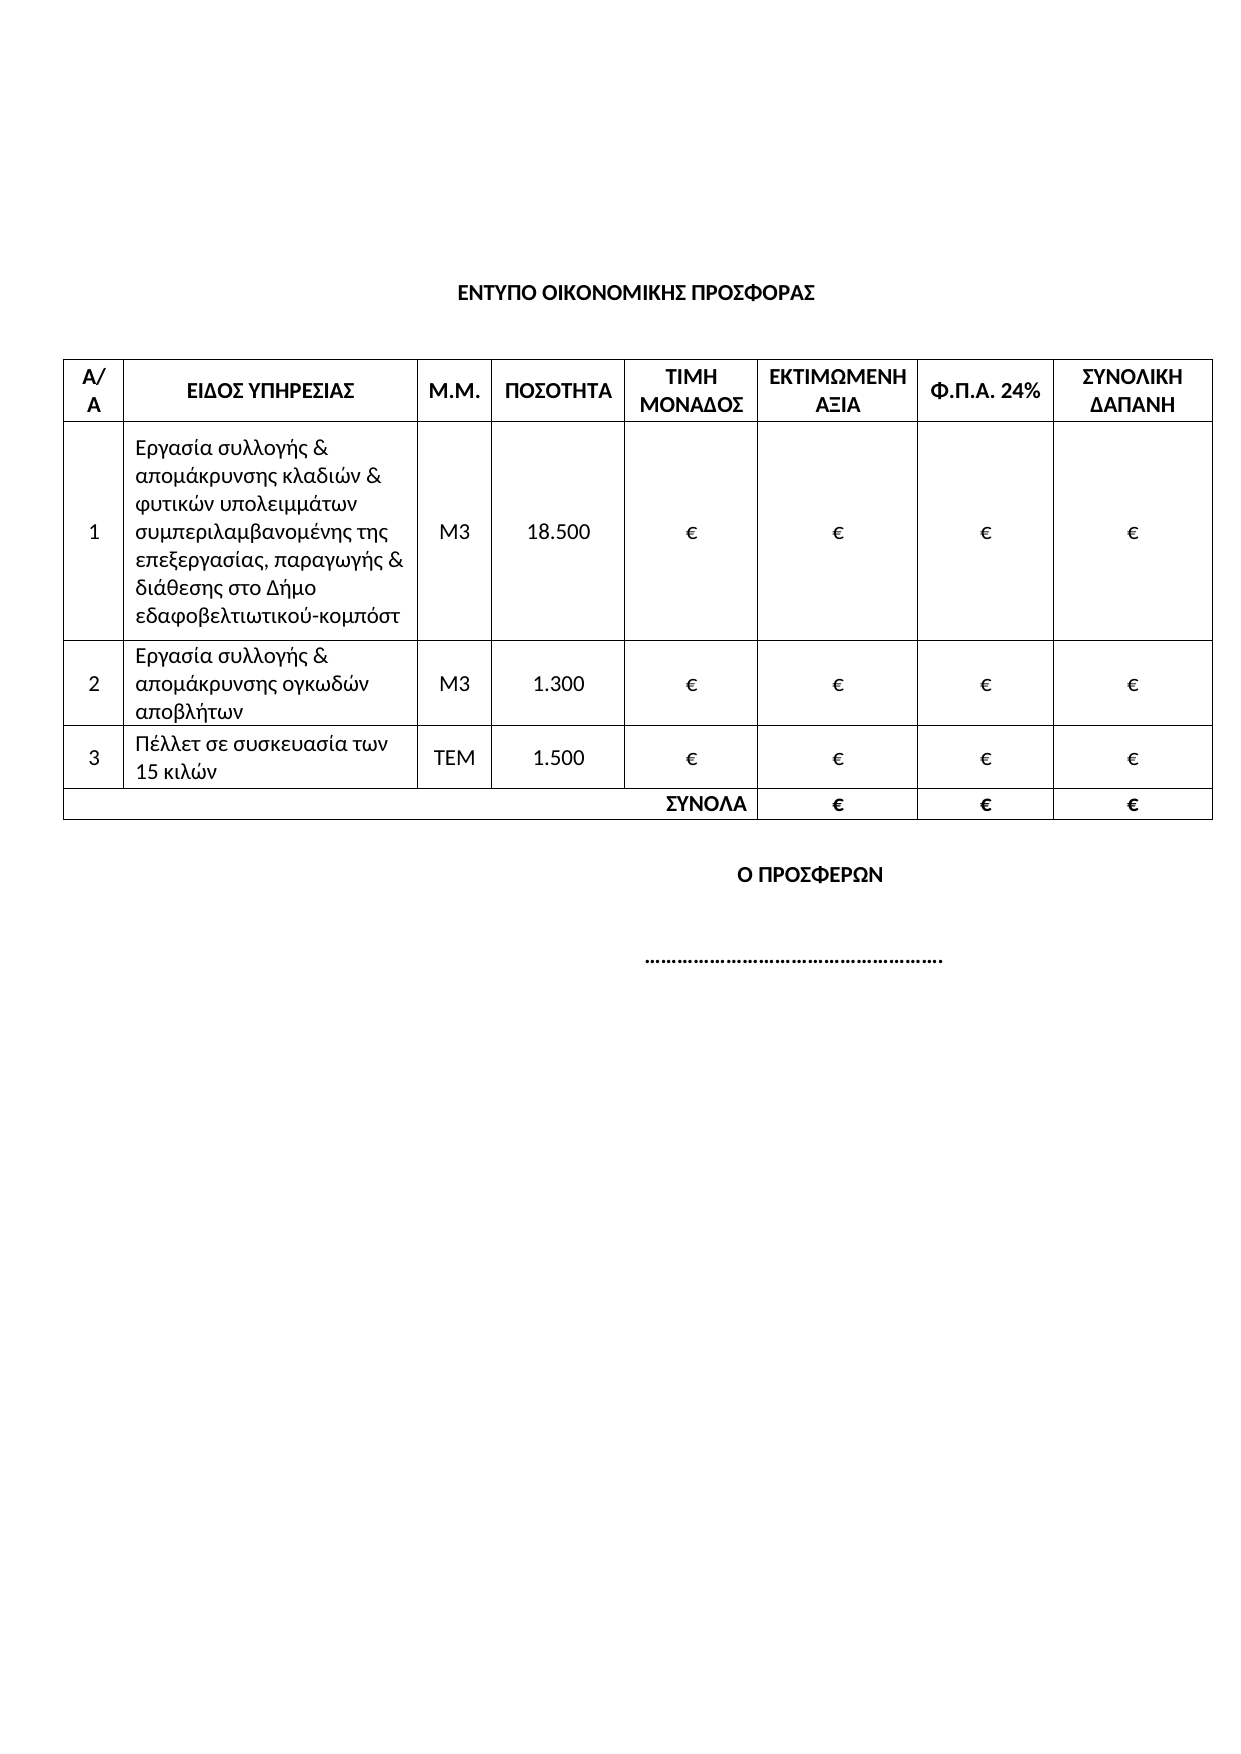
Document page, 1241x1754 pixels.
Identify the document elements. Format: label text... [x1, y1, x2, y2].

table_cell 1.500 [492, 726, 624, 787]
table_cell € [918, 641, 1053, 725]
table_cell 3 [64, 726, 123, 787]
table_header Φ.Π.Α. 24% [918, 360, 1053, 421]
table_header Α/Α [64, 360, 123, 421]
table_header ΕΙΔΟΣ ΥΠΗΡΕΣΙΑΣ [124, 360, 417, 421]
table_cell € [758, 641, 917, 725]
text ………………………………………………. [134, 941, 1138, 969]
table_cell € [1054, 641, 1212, 725]
table_cell € [625, 641, 757, 725]
table_cell Μ3 [418, 641, 491, 725]
table_cell Μ3 [418, 422, 491, 640]
table_cell 2 [64, 641, 123, 725]
table_cell € [758, 422, 917, 640]
table_cell 1 [64, 422, 123, 640]
table_cell € [1054, 726, 1212, 787]
table_cell € [1054, 422, 1212, 640]
table_header ΣΥΝΟΛΙΚΗ ΔΑΠΑΝΗ [1054, 360, 1212, 421]
table_header ΠΟΣΟΤΗΤΑ [492, 360, 624, 421]
table_cell 1.300 [492, 641, 624, 725]
table_cell € [918, 789, 1053, 819]
text Ο ΠΡΟΣΦΕΡΩΝ [134, 860, 1138, 888]
table_cell € [918, 726, 1053, 787]
table_cell € [918, 422, 1053, 640]
table_cell Πέλλετ σε συσκευασία των 15 κιλών [124, 726, 417, 787]
table_header ΕΚΤΙΜΩΜΕΝΗ ΑΞΙΑ [758, 360, 917, 421]
table_cell Εργασία συλλογής & απομάκρυνσης κλαδιών & φυτικών υπολειμμάτων συμπεριλαμβανομένης της επεξεργασίας, παραγωγής & διάθεσης στο Δήμο εδαφοβελτιωτικού-κομπόστ [124, 422, 417, 640]
table_cell ΤΕΜ [418, 726, 491, 787]
table_cell € [758, 789, 917, 819]
table_cell € [1054, 789, 1212, 819]
table_cell 18.500 [492, 422, 624, 640]
table_header ΤΙΜΗ ΜΟΝΑΔΟΣ [625, 360, 757, 421]
table_cell € [758, 726, 917, 787]
table_cell € [625, 422, 757, 640]
table_cell € [625, 726, 757, 787]
table_cell Εργασία συλλογής & απομάκρυνσης ογκωδών αποβλήτων [124, 641, 417, 725]
table_header Μ.Μ. [418, 360, 491, 421]
table_cell ΣΥΝΟΛΑ [64, 789, 757, 819]
text ΕΝΤΥΠΟ ΟΙΚΟΝΟΜΙΚΗΣ ΠΡΟΣΦΟΡΑΣ [134, 278, 1138, 306]
